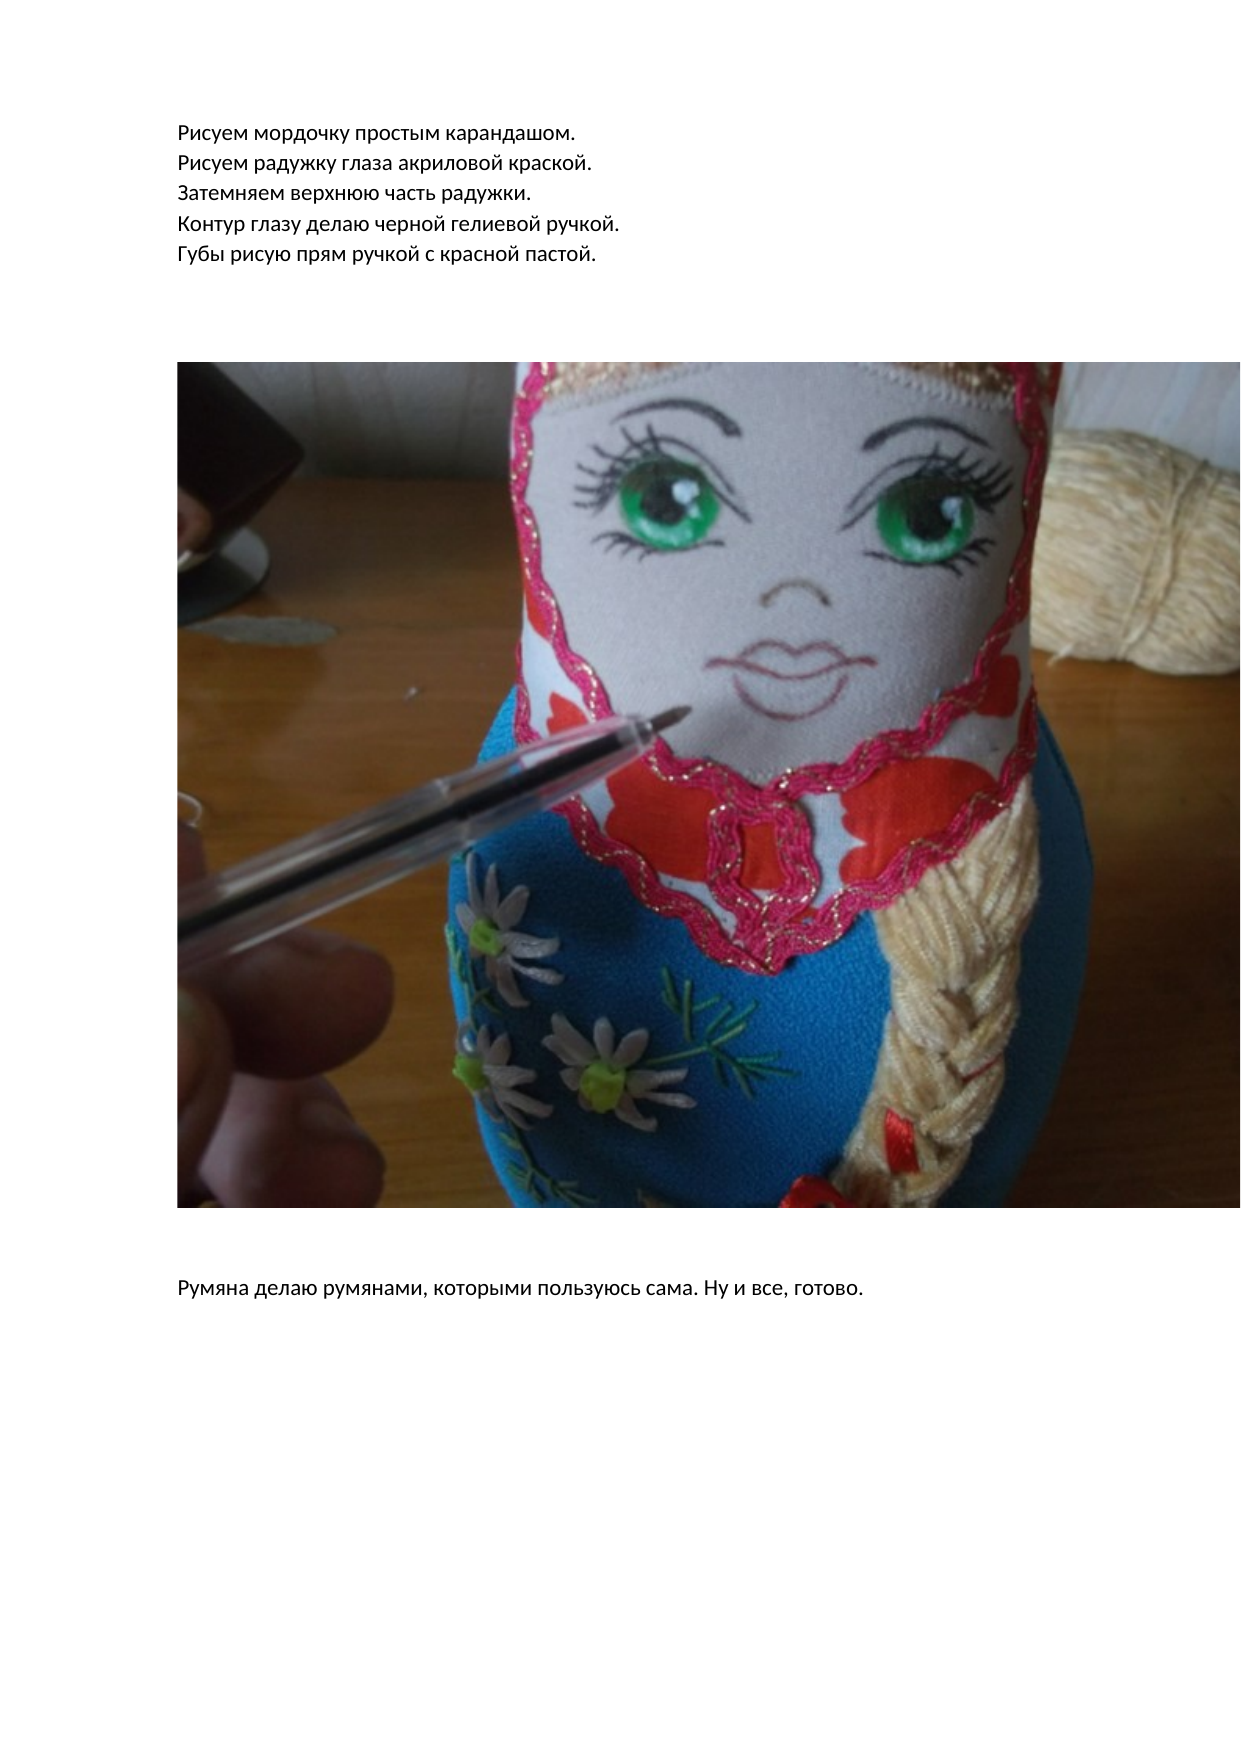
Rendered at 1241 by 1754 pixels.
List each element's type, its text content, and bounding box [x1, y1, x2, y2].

picture [177, 362, 1241, 1208]
text Рисуем мордочку простым карандашом. Рисуем радужку глаза акриловой краской. Затемняем верхнюю часть радужки. Контур глазу делаю черной гелиевой ручкой. Губы рисую прям ручкой с красной пастой. [177, 118, 1152, 297]
text Румяна делаю румянами, которыми пользуюсь сама. Ну и все, готово. [177, 1273, 1152, 1331]
